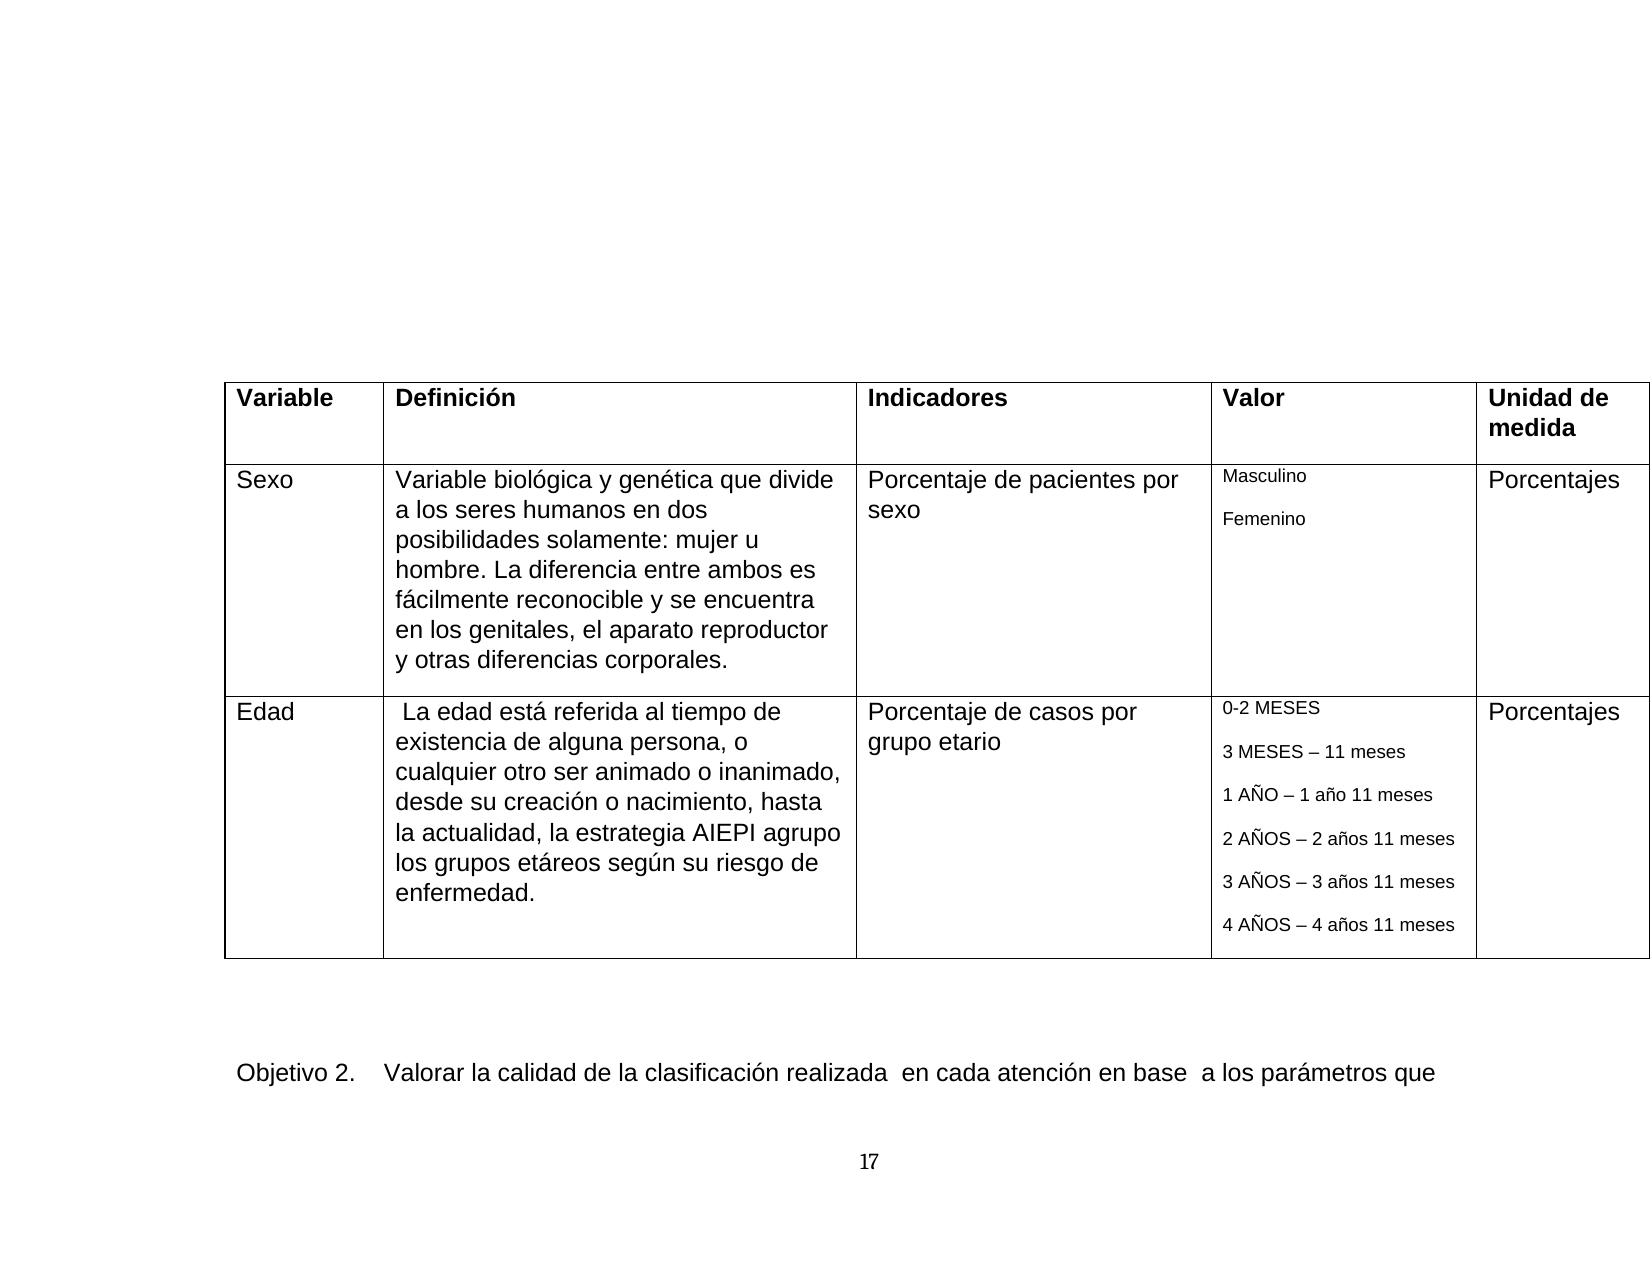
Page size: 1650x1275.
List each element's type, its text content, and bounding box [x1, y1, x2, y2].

table_cell Porcentaje de pacientes por sexo [857, 465, 1211, 696]
table_header Indicadores [857, 383, 1211, 463]
table_cell Porcentajes [1477, 465, 1649, 696]
table_header Variable [226, 383, 383, 463]
table_cell La edad está referida al tiempo de existencia de alguna persona, o cualquier otro ser animado o inanimado, desde su creación o nacimiento, hasta la actualidad, la estrategia AIEPI agrupo los grupos etáreos según su riesgo de enfermedad. [384, 697, 856, 958]
table_header Unidad de medida [1477, 383, 1649, 463]
table_cell 0-2 MESES 3 MESES – 11 meses 1 AÑO – 1 año 11 meses 2 AÑOS – 2 años 11 meses 3 AÑOS – 3 años 11 meses 4 AÑOS – 4 años 11 meses [1212, 697, 1476, 958]
table_cell Edad [226, 697, 383, 958]
table_header Valor [1212, 383, 1476, 463]
table_cell Sexo [226, 465, 383, 696]
table_cell Porcentaje de casos por grupo etario [857, 697, 1211, 958]
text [236, 1058, 1502, 1087]
table_cell Masculino Femenino [1212, 465, 1476, 696]
table_header Definición [384, 383, 856, 463]
table_cell Variable biológica y genética que divide a los seres humanos en dos posibilidades solamente: mujer u hombre. La diferencia entre ambos es fácilmente reconocible y se encuentra en los genitales, el aparato reproductor y otras diferencias corporales. [384, 465, 856, 696]
table_cell Porcentajes [1477, 697, 1649, 958]
